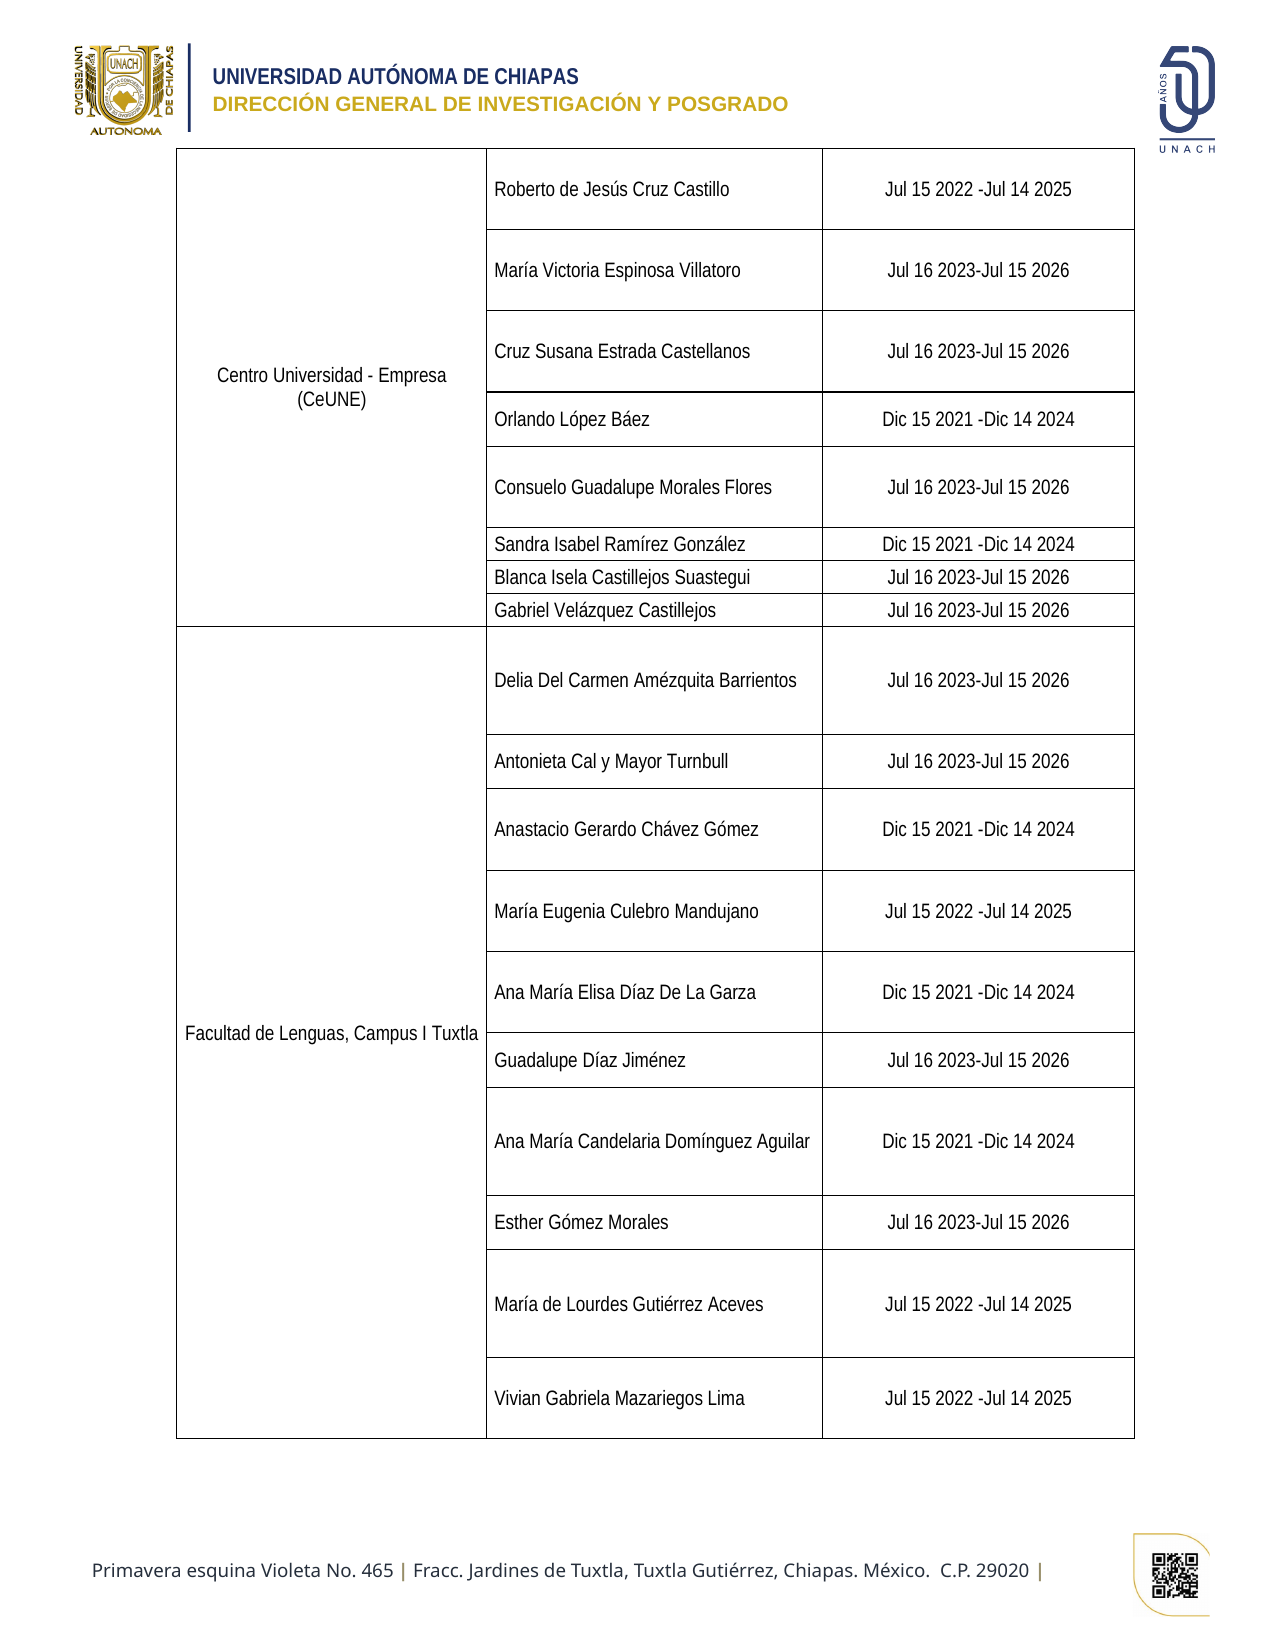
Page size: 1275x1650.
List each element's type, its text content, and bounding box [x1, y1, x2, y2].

table_cell Blanca Isela Castillejos Suastegui [487, 561, 822, 593]
table_cell Jul 16 2023-Jul 15 2026 [823, 1033, 1134, 1087]
table_cell Dic 15 2021 -Dic 14 2024 [823, 393, 1134, 446]
table_cell María Eugenia Culebro Mandujano [487, 871, 822, 951]
table_cell Jul 16 2023-Jul 15 2026 [823, 311, 1134, 391]
table_cell Roberto de Jesús Cruz Castillo [487, 149, 822, 229]
table_cell Jul 15 2022 -Jul 14 2025 [823, 149, 1134, 229]
table_cell Sandra Isabel Ramírez González [487, 528, 822, 560]
table_cell Ana María Elisa Díaz De La Garza [487, 952, 822, 1032]
table_cell Jul 15 2022 -Jul 14 2025 [823, 871, 1134, 951]
picture [1158, 46, 1215, 153]
table_cell Dic 15 2021 -Dic 14 2024 [823, 952, 1134, 1032]
table_cell Facultad de Lenguas, Campus I Tuxtla [177, 627, 486, 1438]
table_cell Cruz Susana Estrada Castellanos [487, 311, 822, 391]
table_cell Jul 15 2022 -Jul 14 2025 [823, 1358, 1134, 1438]
table_cell Orlando López Báez [487, 393, 822, 446]
table_cell Dic 15 2021 -Dic 14 2024 [823, 789, 1134, 869]
table_cell Jul 15 2022 -Jul 14 2025 [823, 1250, 1134, 1357]
table_cell Esther Gómez Morales [487, 1196, 822, 1249]
table_cell Centro Universidad - Empresa (CeUNE) [177, 149, 486, 626]
picture [1131, 1533, 1210, 1615]
picture [74, 43, 175, 137]
table_cell Ana María Candelaria Domínguez Aguilar [487, 1088, 822, 1194]
table_cell Dic 15 2021 -Dic 14 2024 [823, 528, 1134, 560]
table_cell Jul 16 2023-Jul 15 2026 [823, 627, 1134, 733]
table_cell Jul 16 2023-Jul 15 2026 [823, 594, 1134, 626]
table_cell Jul 16 2023-Jul 15 2026 [823, 447, 1134, 527]
table_cell Antonieta Cal y Mayor Turnbull [487, 735, 822, 788]
table_cell Jul 16 2023-Jul 15 2026 [823, 1196, 1134, 1249]
table_cell Consuelo Guadalupe Morales Flores [487, 447, 822, 527]
table_cell Guadalupe Díaz Jiménez [487, 1033, 822, 1087]
table_cell María de Lourdes Gutiérrez Aceves [487, 1250, 822, 1357]
table_cell Dic 15 2021 -Dic 14 2024 [823, 1088, 1134, 1194]
table_cell Jul 16 2023-Jul 15 2026 [823, 735, 1134, 788]
table_cell Jul 16 2023-Jul 15 2026 [823, 561, 1134, 593]
table_cell Gabriel Velázquez Castillejos [487, 594, 822, 626]
table_cell Vivian Gabriela Mazariegos Lima [487, 1358, 822, 1438]
table_cell Delia Del Carmen Amézquita Barrientos [487, 627, 822, 733]
table_cell María Victoria Espinosa Villatoro [487, 230, 822, 310]
table_cell Jul 16 2023-Jul 15 2026 [823, 230, 1134, 310]
table_cell Anastacio Gerardo Chávez Gómez [487, 789, 822, 869]
